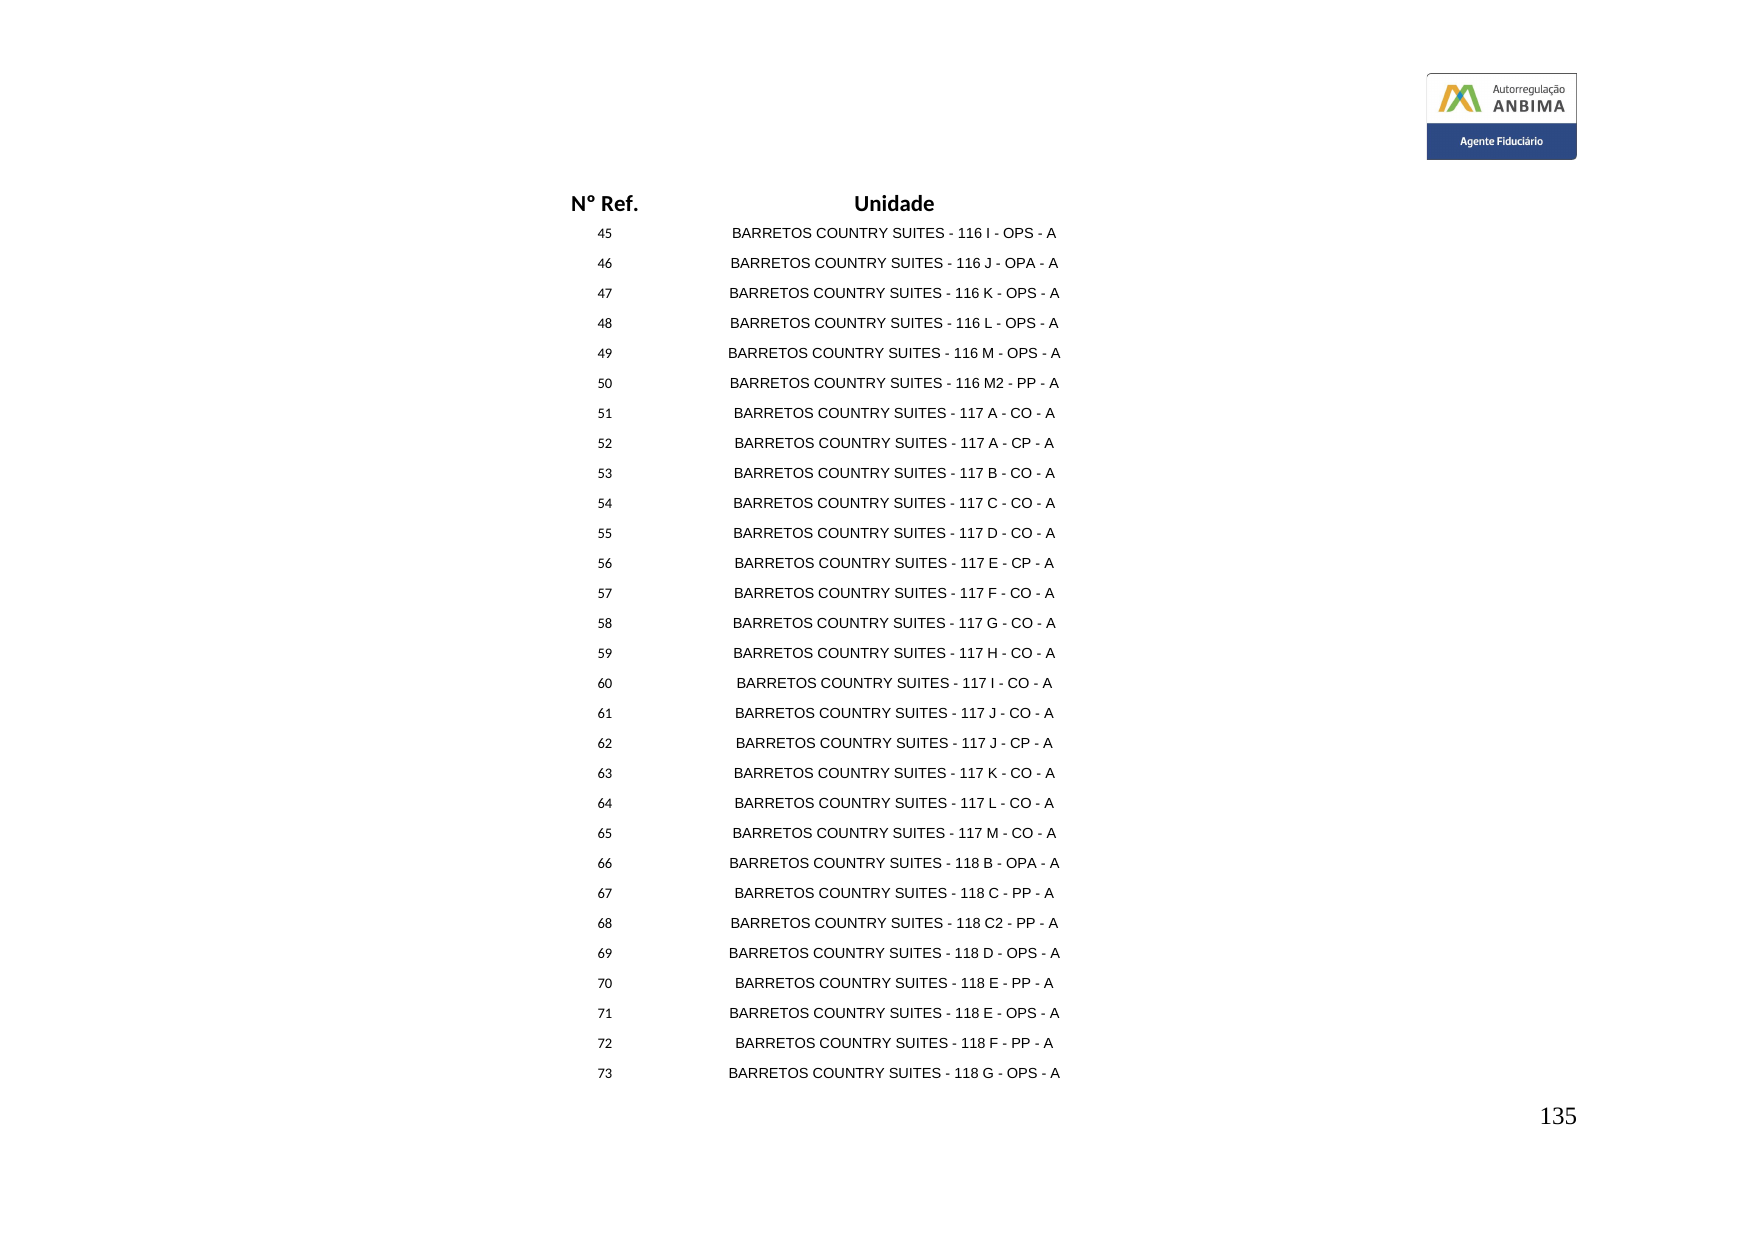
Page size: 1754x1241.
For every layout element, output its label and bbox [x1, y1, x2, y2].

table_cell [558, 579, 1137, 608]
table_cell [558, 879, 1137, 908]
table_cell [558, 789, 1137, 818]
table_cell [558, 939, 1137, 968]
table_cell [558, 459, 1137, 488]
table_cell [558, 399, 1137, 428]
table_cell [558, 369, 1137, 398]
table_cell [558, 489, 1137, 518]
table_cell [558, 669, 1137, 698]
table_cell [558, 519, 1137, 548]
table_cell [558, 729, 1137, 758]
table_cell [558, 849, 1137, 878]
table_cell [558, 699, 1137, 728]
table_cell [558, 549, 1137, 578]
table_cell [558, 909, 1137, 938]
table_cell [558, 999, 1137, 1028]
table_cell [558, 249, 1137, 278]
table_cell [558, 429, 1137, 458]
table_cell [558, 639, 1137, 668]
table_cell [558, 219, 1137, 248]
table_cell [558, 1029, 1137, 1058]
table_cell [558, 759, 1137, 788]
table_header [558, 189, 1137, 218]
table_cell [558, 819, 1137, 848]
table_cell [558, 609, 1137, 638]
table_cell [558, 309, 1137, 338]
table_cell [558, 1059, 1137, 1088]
picture [1426, 73, 1577, 160]
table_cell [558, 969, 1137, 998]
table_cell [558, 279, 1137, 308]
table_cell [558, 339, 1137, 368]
